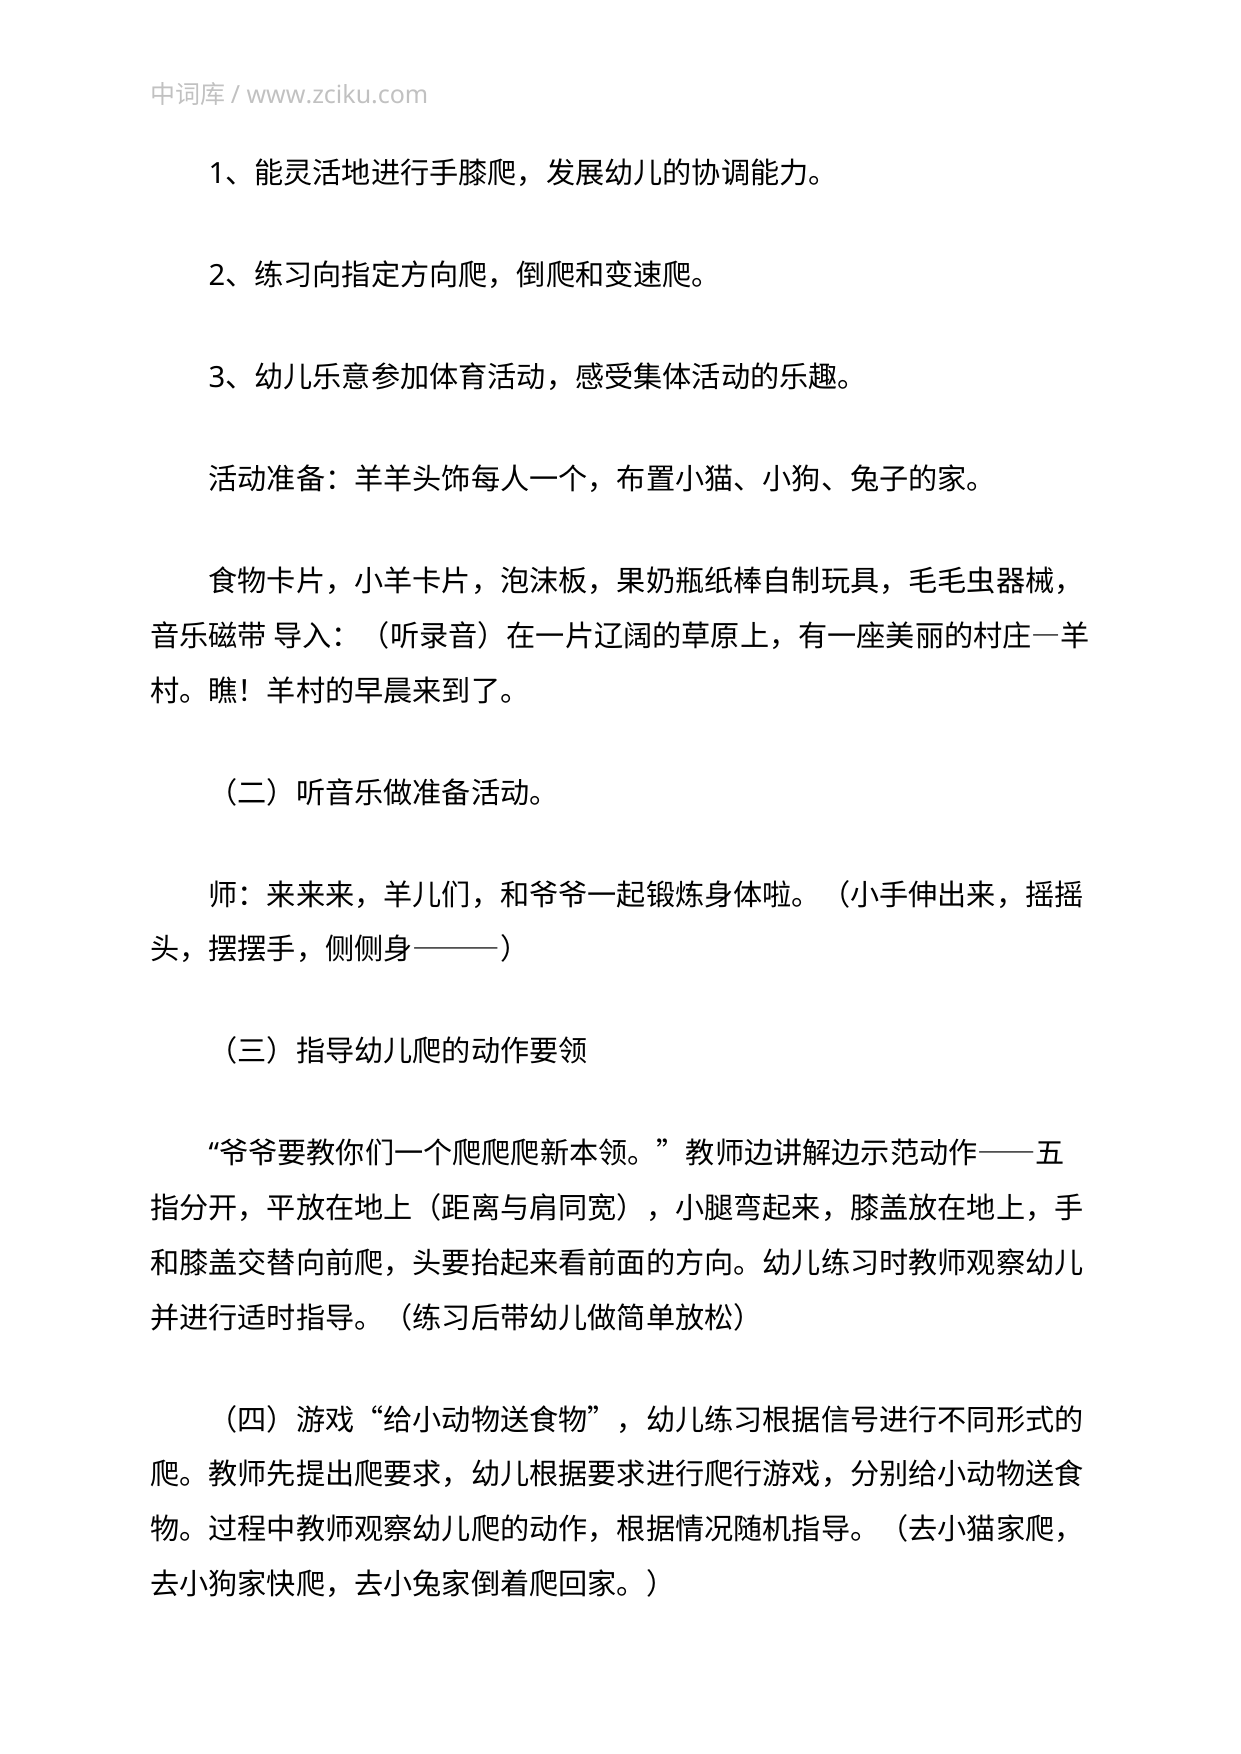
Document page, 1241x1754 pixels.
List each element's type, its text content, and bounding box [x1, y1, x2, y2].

text （二）听音乐做准备活动。 [150, 769, 1090, 812]
text “爷爷要教你们一个爬爬爬新本领。”教师边讲解边示范动作——五指分开，平放在地上（距离与肩同宽），小腿弯起来，膝盖放在地上，手和膝盖交替向前爬，头要抬起来看前面的方向。幼儿练习时教师观察幼儿并进行适时指导。（练习后带幼儿做简单放松） [150, 1129, 1090, 1337]
text （三）指导幼儿爬的动作要领 [150, 1028, 1090, 1070]
text （四）游戏“给小动物送食物”，幼儿练习根据信号进行不同形式的爬。教师先提出爬要求，幼儿根据要求进行爬行游戏，分别给小动物送食物。过程中教师观察幼儿爬的动作，根据情况随机指导。（去小猫家爬，去小狗家快爬，去小兔家倒着爬回家。） [150, 1396, 1090, 1603]
text 1、能灵活地进行手膝爬，发展幼儿的协调能力。 [150, 150, 1090, 192]
text 食物卡片，小羊卡片，泡沫板，果奶瓶纸棒自制玩具，毛毛虫器械，音乐磁带 导入：（听录音）在一片辽阔的草原上，有一座美丽的村庄—羊村。瞧！羊村的早晨来到了。 [150, 558, 1090, 710]
text 2、练习向指定方向爬，倒爬和变速爬。 [150, 252, 1090, 294]
text 活动准备：羊羊头饰每人一个，布置小猫、小狗、兔子的家。 [150, 456, 1090, 498]
text 师：来来来，羊儿们，和爷爷一起锻炼身体啦。（小手伸出来，摇摇头，摆摆手，侧侧身———） [150, 871, 1090, 968]
text 3、幼儿乐意参加体育活动，感受集体活动的乐趣。 [150, 354, 1090, 396]
